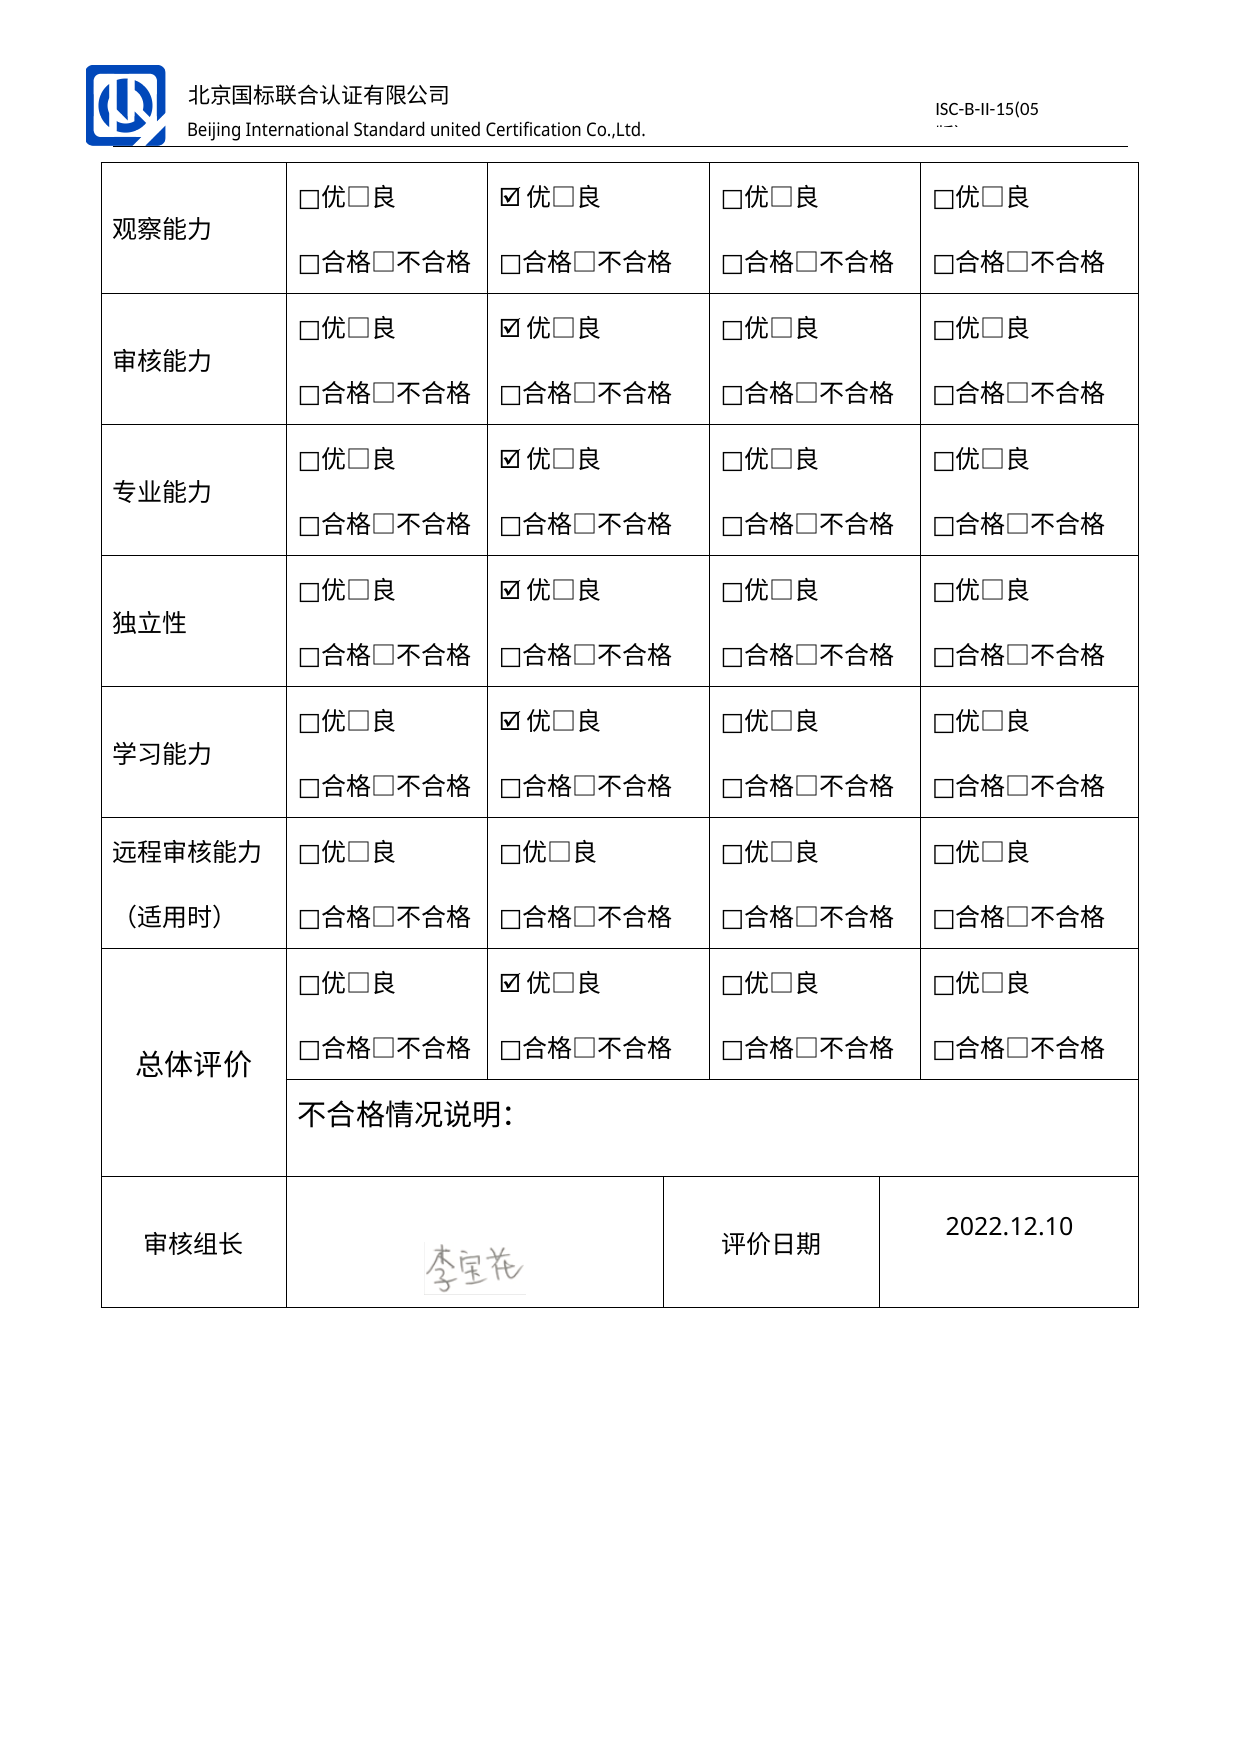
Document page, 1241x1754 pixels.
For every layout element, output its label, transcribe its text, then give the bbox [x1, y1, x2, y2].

table_cell □优□良 □合格□不合格 [488, 818, 709, 948]
table_cell 总体评价 [102, 949, 286, 1176]
table_cell □优□良 □合格□不合格 [921, 163, 1138, 293]
table_cell □优□良 □合格□不合格 [921, 294, 1138, 424]
table_cell □优□良 □合格□不合格 [710, 425, 920, 555]
table_cell □优□良 □合格□不合格 [710, 294, 920, 424]
table_cell □优□良 □合格□不合格 [287, 818, 487, 948]
table_cell 优□良 □合格□不合格 [488, 687, 709, 817]
table_cell □优□良 □合格□不合格 [921, 818, 1138, 948]
table_cell □优□良 □合格□不合格 [287, 949, 487, 1079]
table_cell 审核能力 [102, 294, 286, 424]
table_cell □优□良 □合格□不合格 [287, 687, 487, 817]
table_cell 独立性 [102, 556, 286, 686]
table_cell □优□良 □合格□不合格 [287, 425, 487, 555]
table_cell □优□良 □合格□不合格 [921, 949, 1138, 1079]
table_cell □优□良 □合格□不合格 [287, 556, 487, 686]
table_cell 优□良 □合格□不合格 [488, 294, 709, 424]
table_cell 评价日期 [664, 1177, 879, 1307]
table_cell □优□良 □合格□不合格 [921, 556, 1138, 686]
table_cell 远程审核能力 （适用时） [102, 818, 286, 948]
table_cell □优□良 □合格□不合格 [710, 687, 920, 817]
table_cell 优□良 □合格□不合格 [488, 163, 709, 293]
table_cell [287, 1177, 663, 1307]
table_cell 优□良 □合格□不合格 [488, 425, 709, 555]
table_cell 优□良 □合格□不合格 [488, 949, 709, 1079]
table_cell 2022.12.10 [880, 1177, 1138, 1307]
picture [86, 65, 166, 146]
table_cell □优□良 □合格□不合格 [710, 556, 920, 686]
table_cell □优□良 □合格□不合格 [710, 949, 920, 1079]
table_cell 观察能力 [102, 163, 286, 293]
table_cell 学习能力 [102, 687, 286, 817]
table_cell 审核组长 [102, 1177, 286, 1307]
table_cell □优□良 □合格□不合格 [710, 818, 920, 948]
table_cell □优□良 □合格□不合格 [287, 163, 487, 293]
table_cell □优□良 □合格□不合格 [921, 425, 1138, 555]
table_cell □优□良 □合格□不合格 [921, 687, 1138, 817]
table_cell □优□良 □合格□不合格 [287, 294, 487, 424]
picture [423, 1242, 526, 1296]
table_cell 专业能力 [102, 425, 286, 555]
table_cell □优□良 □合格□不合格 [710, 163, 920, 293]
table_cell 优□良 □合格□不合格 [488, 556, 709, 686]
table_cell 不合格情况说明： [287, 1080, 1138, 1176]
